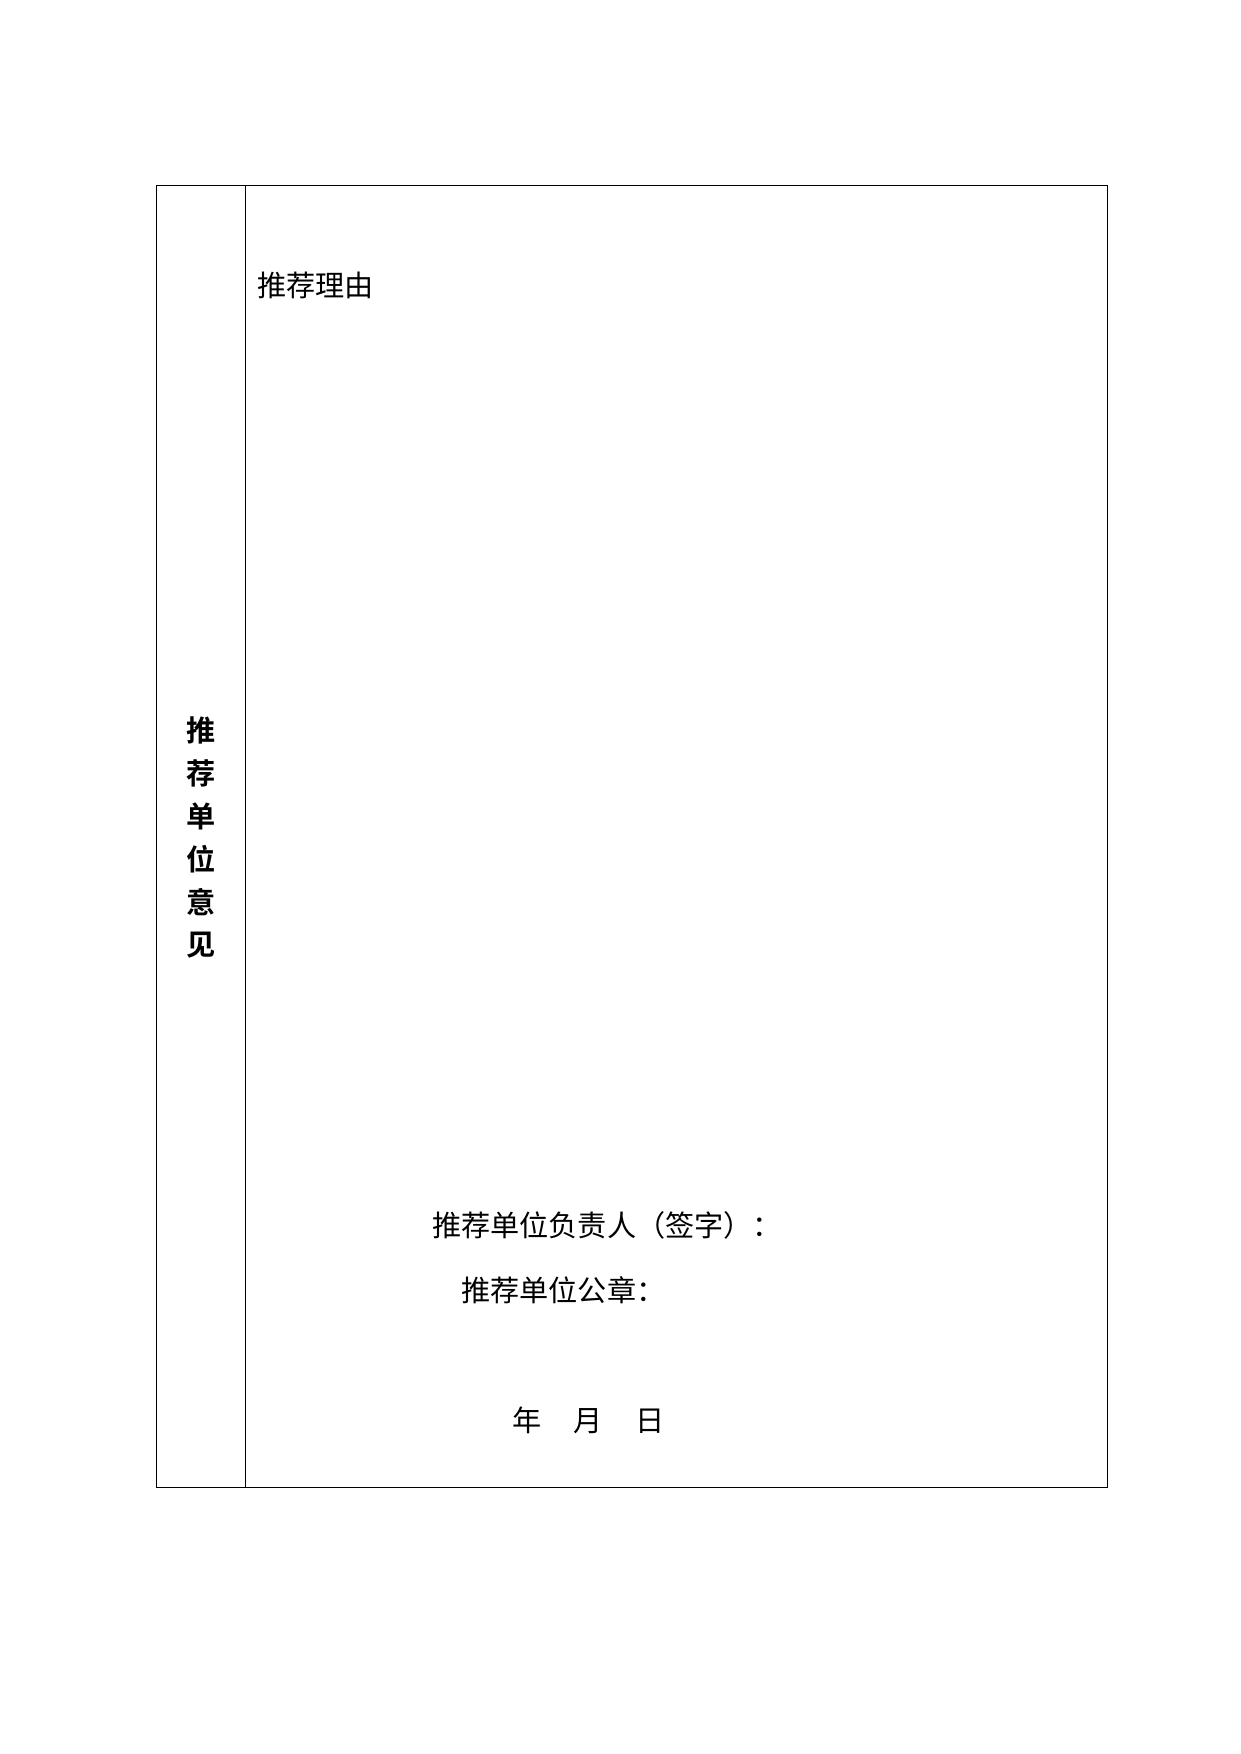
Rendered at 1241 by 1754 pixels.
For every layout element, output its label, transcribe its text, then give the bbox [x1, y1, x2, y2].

table_header 推 荐 单 位 意 见 [157, 186, 245, 1487]
table_header 推荐理由 推荐单位负责人（签字）： 推荐单位公章： 年 月 日 [246, 186, 1107, 1487]
